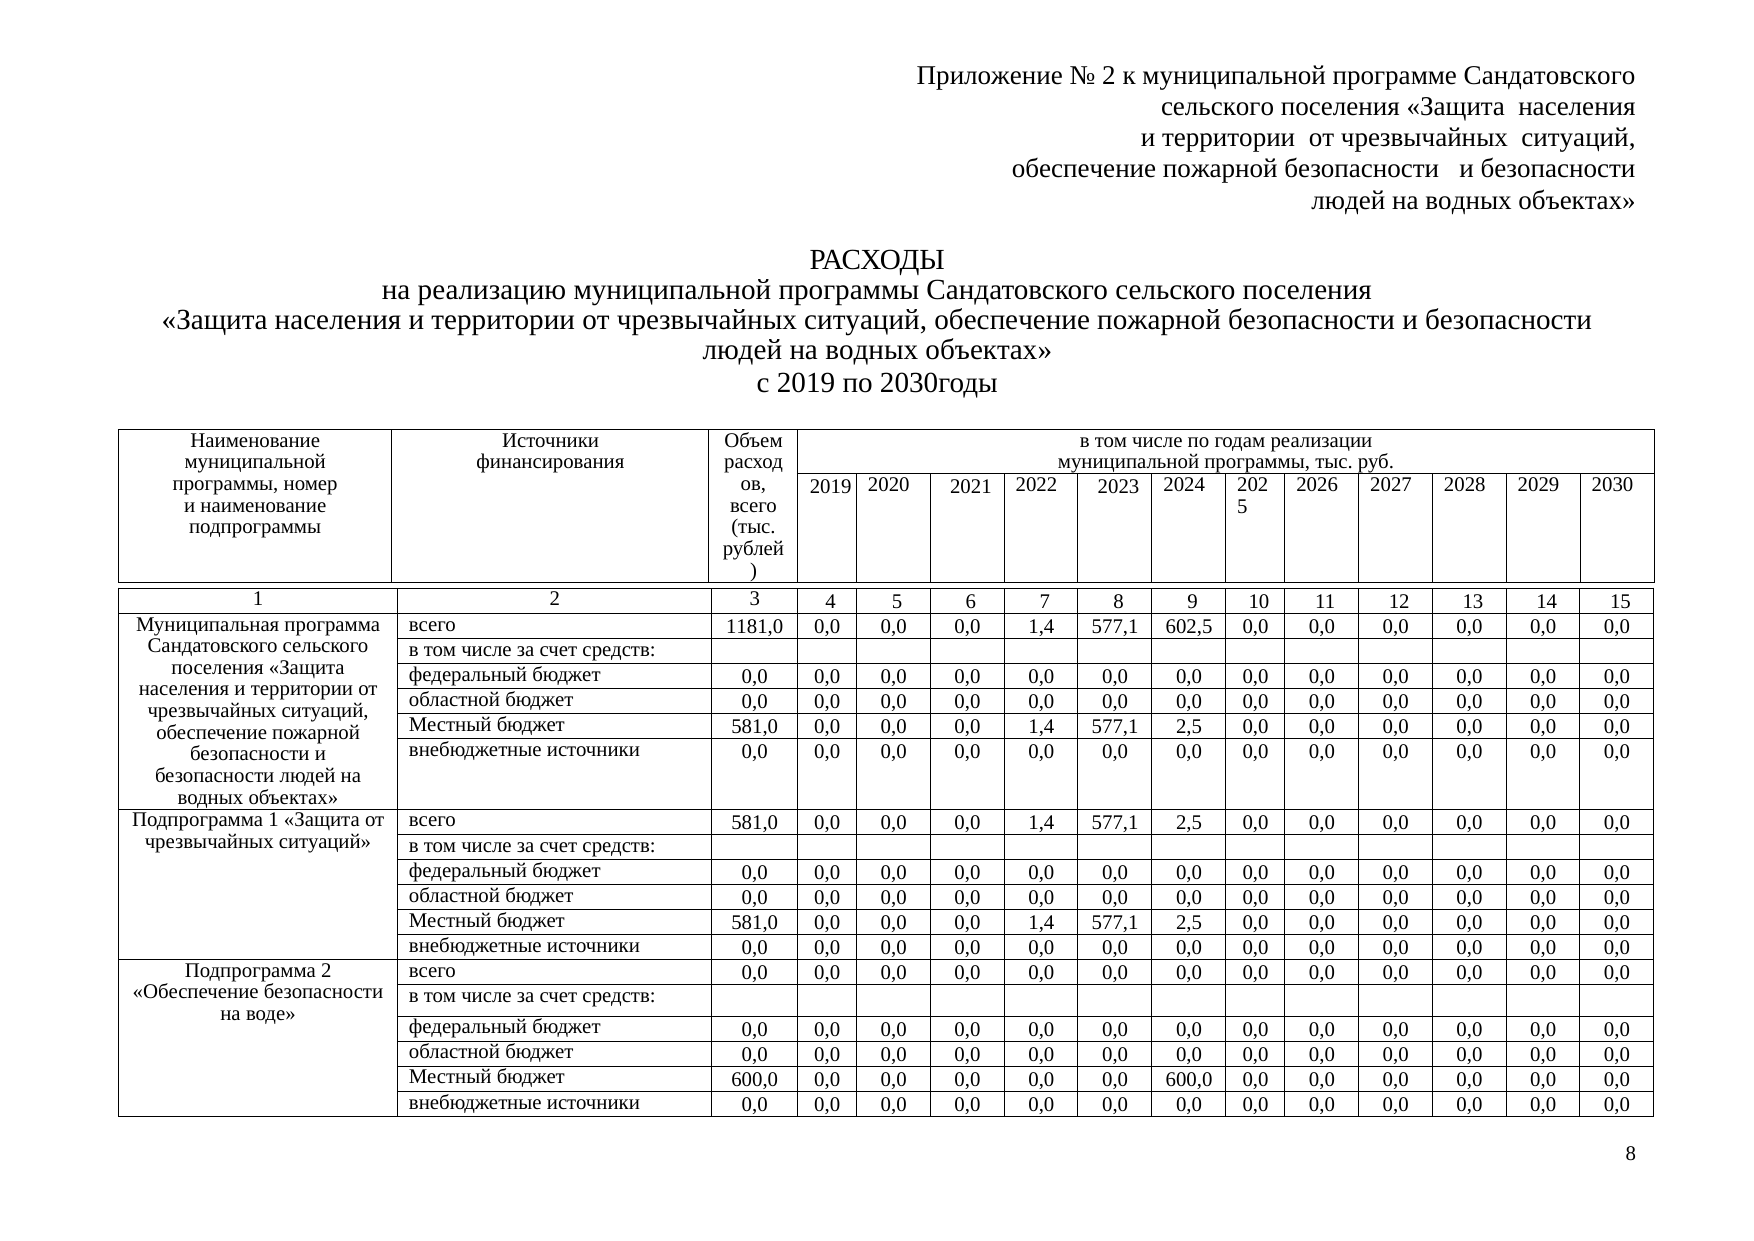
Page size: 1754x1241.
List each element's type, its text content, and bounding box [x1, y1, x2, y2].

table_cell в том числе за счет средств: [398, 639, 711, 663]
table_cell 2023 [1078, 474, 1151, 582]
table_cell 0,0 [857, 910, 930, 934]
table_cell 2029 [1507, 474, 1580, 582]
table_cell [1285, 835, 1358, 859]
table_cell Подпрограмма 1 «Защита от чрезвычайных ситуаций» [119, 810, 397, 959]
table_cell 0,0 [1285, 1067, 1358, 1091]
table_cell 0,0 [857, 614, 930, 638]
table_cell 0,0 [1580, 960, 1653, 984]
table_cell 0,0 [857, 1067, 930, 1091]
table_cell 0,0 [1359, 935, 1432, 959]
table_cell 0,0 [857, 935, 930, 959]
table_cell 1,4 [1005, 714, 1077, 738]
table_cell [1005, 639, 1077, 663]
text людей на водных объектах» [118, 184, 1636, 215]
table_cell областной бюджет [398, 1042, 711, 1066]
table_cell 600,0 [1152, 1067, 1225, 1091]
table_cell 0,0 [1507, 1017, 1579, 1041]
table_cell 0,0 [931, 810, 1004, 834]
table_cell [1359, 639, 1432, 663]
table_header 11 [1285, 589, 1358, 613]
table_cell 0,0 [1359, 739, 1432, 809]
table_cell 0,0 [1507, 714, 1579, 738]
table_cell 0,0 [1078, 960, 1151, 984]
table_cell [1359, 835, 1432, 859]
table_header 9 [1152, 589, 1225, 613]
table_cell 0,0 [1580, 664, 1653, 688]
table_cell в том числе за счет средств: [398, 985, 711, 1016]
table_cell 0,0 [1433, 885, 1506, 909]
table_cell 0,0 [931, 664, 1004, 688]
table_cell [1285, 639, 1358, 663]
table_cell 0,0 [1226, 960, 1284, 984]
table_cell 0,0 [1226, 860, 1284, 884]
table_cell 2019 [798, 474, 856, 582]
table_cell 0,0 [1226, 664, 1284, 688]
table_cell 0,0 [857, 714, 930, 738]
table_cell 0,0 [857, 960, 930, 984]
table_cell [798, 639, 856, 663]
table_cell областной бюджет [398, 885, 711, 909]
table_cell 0,0 [931, 885, 1004, 909]
table_cell 0,0 [1580, 885, 1653, 909]
text обеспечение пожарной безопасности и безопасности [118, 153, 1636, 184]
table_cell 0,0 [1580, 1042, 1653, 1066]
table_cell 0,0 [1580, 910, 1653, 934]
table_cell 0,0 [798, 935, 856, 959]
table_cell 0,0 [1580, 935, 1653, 959]
table_cell 0,0 [1507, 1042, 1579, 1066]
table_cell 0,0 [1507, 910, 1579, 934]
table_cell 0,0 [1078, 885, 1151, 909]
table_cell 0,0 [1507, 810, 1579, 834]
table_cell 0,0 [712, 664, 797, 688]
table_cell 0,0 [1078, 1092, 1151, 1116]
table_cell 0,0 [1226, 910, 1284, 934]
table_cell [1005, 985, 1077, 1016]
table_cell 0,0 [1433, 1092, 1506, 1116]
table_cell 0,0 [931, 1042, 1004, 1066]
table_cell 0,0 [712, 935, 797, 959]
table_cell 0,0 [1433, 935, 1506, 959]
table_cell 0,0 [798, 860, 856, 884]
text и территории от чрезвычайных ситуаций, [118, 121, 1636, 153]
table_cell 0,0 [1285, 860, 1358, 884]
table_cell 0,0 [1005, 689, 1077, 713]
table_cell 0,0 [1359, 860, 1432, 884]
table_cell [1285, 985, 1358, 1016]
table_cell 0,0 [1359, 689, 1432, 713]
table_cell 0,0 [1226, 1017, 1284, 1041]
table_cell 0,0 [1580, 1017, 1653, 1041]
table_cell [1507, 639, 1579, 663]
table_cell 0,0 [931, 1067, 1004, 1091]
table_cell 0,0 [1433, 664, 1506, 688]
table_cell [931, 639, 1004, 663]
table_cell в том числе за счет средств: [398, 835, 711, 859]
table_cell 0,0 [931, 714, 1004, 738]
table_cell 0,0 [931, 689, 1004, 713]
table_cell [798, 985, 856, 1016]
table_cell 0,0 [712, 739, 797, 809]
table_cell Местный бюджет [398, 910, 711, 934]
table_cell всего [398, 810, 711, 834]
table_cell 0,0 [1226, 739, 1284, 809]
table_cell 0,0 [857, 885, 930, 909]
table_header 6 [931, 589, 1004, 613]
table_cell 0,0 [1433, 614, 1506, 638]
table_cell 0,0 [931, 960, 1004, 984]
table_cell [1226, 985, 1284, 1016]
table_header Наименование муниципальной программы, номер и наименование подпрограммы [119, 430, 391, 582]
table_cell 0,0 [931, 1092, 1004, 1116]
table_cell всего [398, 614, 711, 638]
table_cell 2026 [1285, 474, 1358, 582]
table_cell [1226, 835, 1284, 859]
table_cell 1,4 [1005, 810, 1077, 834]
table_cell 581,0 [712, 910, 797, 934]
table_cell 0,0 [1580, 1067, 1653, 1091]
text с 2019 по 2030годы [118, 366, 1636, 399]
table_cell 2025 [1226, 474, 1284, 582]
table_cell 0,0 [712, 689, 797, 713]
table_cell 0,0 [1359, 1042, 1432, 1066]
table_cell 2,5 [1152, 810, 1225, 834]
table_cell 0,0 [1433, 739, 1506, 809]
table_cell 0,0 [1507, 860, 1579, 884]
table_cell 0,0 [1285, 1017, 1358, 1041]
table_cell [1005, 835, 1077, 859]
table_cell [1152, 835, 1225, 859]
table_cell 0,0 [1152, 1042, 1225, 1066]
table_cell [857, 639, 930, 663]
table_header 12 [1359, 589, 1432, 613]
text РАСХОДЫ [118, 245, 1636, 275]
table_cell 0,0 [1433, 1017, 1506, 1041]
table_cell 0,0 [1433, 910, 1506, 934]
table_cell 2022 [1005, 474, 1077, 582]
table_cell [1580, 835, 1653, 859]
table_cell 0,0 [712, 1017, 797, 1041]
table_cell [798, 835, 856, 859]
table_cell [931, 835, 1004, 859]
table_cell 0,0 [1433, 714, 1506, 738]
table_cell 0,0 [931, 739, 1004, 809]
table_cell 577,1 [1078, 810, 1151, 834]
text «Защита населения и территории от чрезвычайных ситуаций, обеспечение пожарной безопасности и безопасности людей на водных объектах» [118, 305, 1636, 366]
table_cell 0,0 [1005, 935, 1077, 959]
table_cell Местный бюджет [398, 714, 711, 738]
table_cell 0,0 [857, 810, 930, 834]
table_cell 0,0 [1078, 1017, 1151, 1041]
table_cell внебюджетные источники [398, 935, 711, 959]
table_header 1 [119, 589, 397, 613]
table_cell 2020 [857, 474, 930, 582]
table_cell 0,0 [1152, 739, 1225, 809]
table_cell 0,0 [712, 960, 797, 984]
table_cell 0,0 [1226, 714, 1284, 738]
table_cell 0,0 [1226, 689, 1284, 713]
table_cell [1152, 985, 1225, 1016]
table_cell 0,0 [1078, 664, 1151, 688]
table_cell [1507, 985, 1579, 1016]
table_cell 0,0 [1078, 1042, 1151, 1066]
table_cell 600,0 [712, 1067, 797, 1091]
table_cell 0,0 [712, 885, 797, 909]
table_cell 0,0 [1507, 689, 1579, 713]
table_cell 0,0 [712, 860, 797, 884]
table_cell внебюджетные источники [398, 739, 711, 809]
table_cell 0,0 [1005, 1042, 1077, 1066]
table_cell 0,0 [1507, 885, 1579, 909]
table_cell 0,0 [1359, 714, 1432, 738]
table_cell 577,1 [1078, 714, 1151, 738]
table_cell 0,0 [1580, 739, 1653, 809]
table_cell 0,0 [1285, 614, 1358, 638]
table_cell 0,0 [712, 1042, 797, 1066]
table_cell 0,0 [1433, 860, 1506, 884]
table_cell 0,0 [1359, 910, 1432, 934]
table_cell 0,0 [1005, 1067, 1077, 1091]
table_cell 0,0 [1433, 960, 1506, 984]
table_cell 0,0 [1078, 689, 1151, 713]
table_cell 602,5 [1152, 614, 1225, 638]
table_cell 0,0 [1005, 1017, 1077, 1041]
table_cell 0,0 [1226, 1067, 1284, 1091]
table_cell 0,0 [1152, 1092, 1225, 1116]
table_cell [931, 985, 1004, 1016]
table_cell [1152, 639, 1225, 663]
table_cell 0,0 [931, 910, 1004, 934]
table_header 14 [1507, 589, 1579, 613]
text сельского поселения «Защита населения [118, 90, 1636, 121]
table_cell 0,0 [1580, 689, 1653, 713]
table_cell 0,0 [1359, 885, 1432, 909]
table_cell 577,1 [1078, 614, 1151, 638]
table_cell областной бюджет [398, 689, 711, 713]
table_cell 0,0 [1078, 1067, 1151, 1091]
table_header 5 [857, 589, 930, 613]
table_cell [1580, 985, 1653, 1016]
table_cell 0,0 [1580, 1092, 1653, 1116]
table_cell 0,0 [798, 1042, 856, 1066]
table_cell 0,0 [931, 614, 1004, 638]
table_cell 0,0 [1285, 664, 1358, 688]
table_cell 0,0 [857, 664, 930, 688]
table_cell 2021 [931, 474, 1004, 582]
table_header 10 [1226, 589, 1284, 613]
table_cell 0,0 [1005, 885, 1077, 909]
table_cell [1580, 639, 1653, 663]
table_cell 581,0 [712, 714, 797, 738]
table_cell [712, 639, 797, 663]
table_cell 0,0 [1433, 1067, 1506, 1091]
table_cell 0,0 [1285, 885, 1358, 909]
table_header в том числе по годам реализации муниципальной программы, тыс. руб. [798, 430, 1654, 473]
table_cell 2024 [1152, 474, 1225, 582]
table_cell 0,0 [931, 1017, 1004, 1041]
table_cell 0,0 [1285, 960, 1358, 984]
table_cell федеральный бюджет [398, 664, 711, 688]
table_cell 0,0 [1285, 910, 1358, 934]
table_cell 0,0 [798, 664, 856, 688]
table_cell 0,0 [798, 1017, 856, 1041]
table_header 7 [1005, 589, 1077, 613]
table_cell [857, 835, 930, 859]
table_cell 0,0 [857, 689, 930, 713]
table_cell 0,0 [1285, 739, 1358, 809]
table_cell 2030 [1581, 474, 1654, 582]
table_cell 0,0 [931, 935, 1004, 959]
table_cell Муниципальная программа Сандатовского сельского поселения «Защита населения и территории от чрезвычайных ситуаций, обеспечение пожарной безопасности и безопасности людей на водных объектах» [119, 614, 397, 809]
table_cell 0,0 [1152, 860, 1225, 884]
text Приложение № 2 к муниципальной программе Сандатовского [118, 59, 1636, 90]
table_cell 0,0 [1226, 1092, 1284, 1116]
table_cell внебюджетные источники [398, 1092, 711, 1116]
table_cell 2,5 [1152, 714, 1225, 738]
table_cell 0,0 [857, 1042, 930, 1066]
table_cell 0,0 [1507, 1067, 1579, 1091]
table_header 8 [1078, 589, 1151, 613]
table_cell 0,0 [857, 739, 930, 809]
table_cell 0,0 [1005, 739, 1077, 809]
table_cell 0,0 [798, 910, 856, 934]
table_cell 0,0 [1433, 810, 1506, 834]
table_cell 0,0 [1005, 1092, 1077, 1116]
table_cell 0,0 [1152, 935, 1225, 959]
table_cell 0,0 [1507, 960, 1579, 984]
table_header 13 [1433, 589, 1506, 613]
table_cell [1226, 639, 1284, 663]
table_cell 0,0 [1359, 1017, 1432, 1041]
table_cell 0,0 [798, 1067, 856, 1091]
table_cell 0,0 [798, 739, 856, 809]
table_cell 0,0 [1152, 960, 1225, 984]
table_header Источники финансирования [392, 430, 708, 582]
table_cell [857, 985, 930, 1016]
table_cell [712, 985, 797, 1016]
table_cell 0,0 [1005, 860, 1077, 884]
table_cell 0,0 [1580, 860, 1653, 884]
table_cell [1433, 835, 1506, 859]
table_cell 0,0 [798, 1092, 856, 1116]
table_cell 0,0 [1285, 1042, 1358, 1066]
table_cell 0,0 [1359, 664, 1432, 688]
table_cell 0,0 [857, 1092, 930, 1116]
table_cell 0,0 [1507, 935, 1579, 959]
table_cell 0,0 [1152, 664, 1225, 688]
table_cell 0,0 [1285, 1092, 1358, 1116]
table_cell [1078, 639, 1151, 663]
table_cell [1507, 835, 1579, 859]
table_cell 0,0 [1226, 810, 1284, 834]
table_cell 2027 [1359, 474, 1432, 582]
table_header 3 [712, 589, 797, 613]
table_cell 581,0 [712, 810, 797, 834]
table_cell 0,0 [1005, 960, 1077, 984]
table_cell 0,0 [1285, 689, 1358, 713]
table_cell 0,0 [1359, 810, 1432, 834]
table_cell 0,0 [1359, 960, 1432, 984]
table_cell 1,4 [1005, 614, 1077, 638]
table_cell 0,0 [1078, 739, 1151, 809]
table_cell 0,0 [798, 885, 856, 909]
table_cell 2028 [1433, 474, 1506, 582]
table_cell 0,0 [1226, 935, 1284, 959]
table_cell 0,0 [1580, 714, 1653, 738]
table_cell 2,5 [1152, 910, 1225, 934]
table_cell 0,0 [798, 810, 856, 834]
table_cell 0,0 [1226, 1042, 1284, 1066]
table_cell 577,1 [1078, 910, 1151, 934]
table_cell федеральный бюджет [398, 1017, 711, 1041]
table_cell 0,0 [1226, 614, 1284, 638]
table_header 2 [398, 589, 711, 613]
table_cell 0,0 [1285, 714, 1358, 738]
table_cell 0,0 [1433, 689, 1506, 713]
table_cell 0,0 [1226, 885, 1284, 909]
table_cell [1078, 985, 1151, 1016]
table_cell 0,0 [1359, 1067, 1432, 1091]
table_cell 0,0 [1507, 1092, 1579, 1116]
table_cell 0,0 [1152, 1017, 1225, 1041]
table_cell [1433, 985, 1506, 1016]
text на реализацию муниципальной программы Сандатовского сельского поселения [118, 275, 1636, 305]
table_cell 0,0 [1078, 860, 1151, 884]
table_cell 0,0 [857, 860, 930, 884]
table_cell Местный бюджет [398, 1067, 711, 1091]
table_cell 0,0 [1285, 935, 1358, 959]
table_cell 0,0 [1152, 689, 1225, 713]
table_cell [1078, 835, 1151, 859]
table_cell [1433, 639, 1506, 663]
table_cell 0,0 [798, 614, 856, 638]
table_cell [1359, 985, 1432, 1016]
table_cell 0,0 [798, 960, 856, 984]
table_cell 0,0 [1433, 1042, 1506, 1066]
table_cell 0,0 [1580, 810, 1653, 834]
table_cell 0,0 [1285, 810, 1358, 834]
table_cell [712, 835, 797, 859]
table_cell всего [398, 960, 711, 984]
table_cell 0,0 [1359, 614, 1432, 638]
table_cell Подпрограмма 2 «Обеспечение безопасности на воде» [119, 960, 397, 1116]
table_cell 0,0 [798, 689, 856, 713]
table_cell 0,0 [1507, 614, 1579, 638]
table_cell 0,0 [1359, 1092, 1432, 1116]
table_cell 0,0 [798, 714, 856, 738]
table_cell 0,0 [1005, 664, 1077, 688]
table_cell 0,0 [1078, 935, 1151, 959]
table_header 15 [1580, 589, 1653, 613]
table_cell 0,0 [1152, 885, 1225, 909]
table_header Объем расходов, всего (тыс. рублей) [709, 430, 797, 582]
table_cell 0,0 [857, 1017, 930, 1041]
table_cell 1,4 [1005, 910, 1077, 934]
table_cell 1181,0 [712, 614, 797, 638]
table_cell 0,0 [1507, 664, 1579, 688]
table_cell 0,0 [1507, 739, 1579, 809]
table_cell 0,0 [712, 1092, 797, 1116]
table_header 4 [798, 589, 856, 613]
table_cell 0,0 [931, 860, 1004, 884]
table_cell 0,0 [1580, 614, 1653, 638]
table_cell федеральный бюджет [398, 860, 711, 884]
